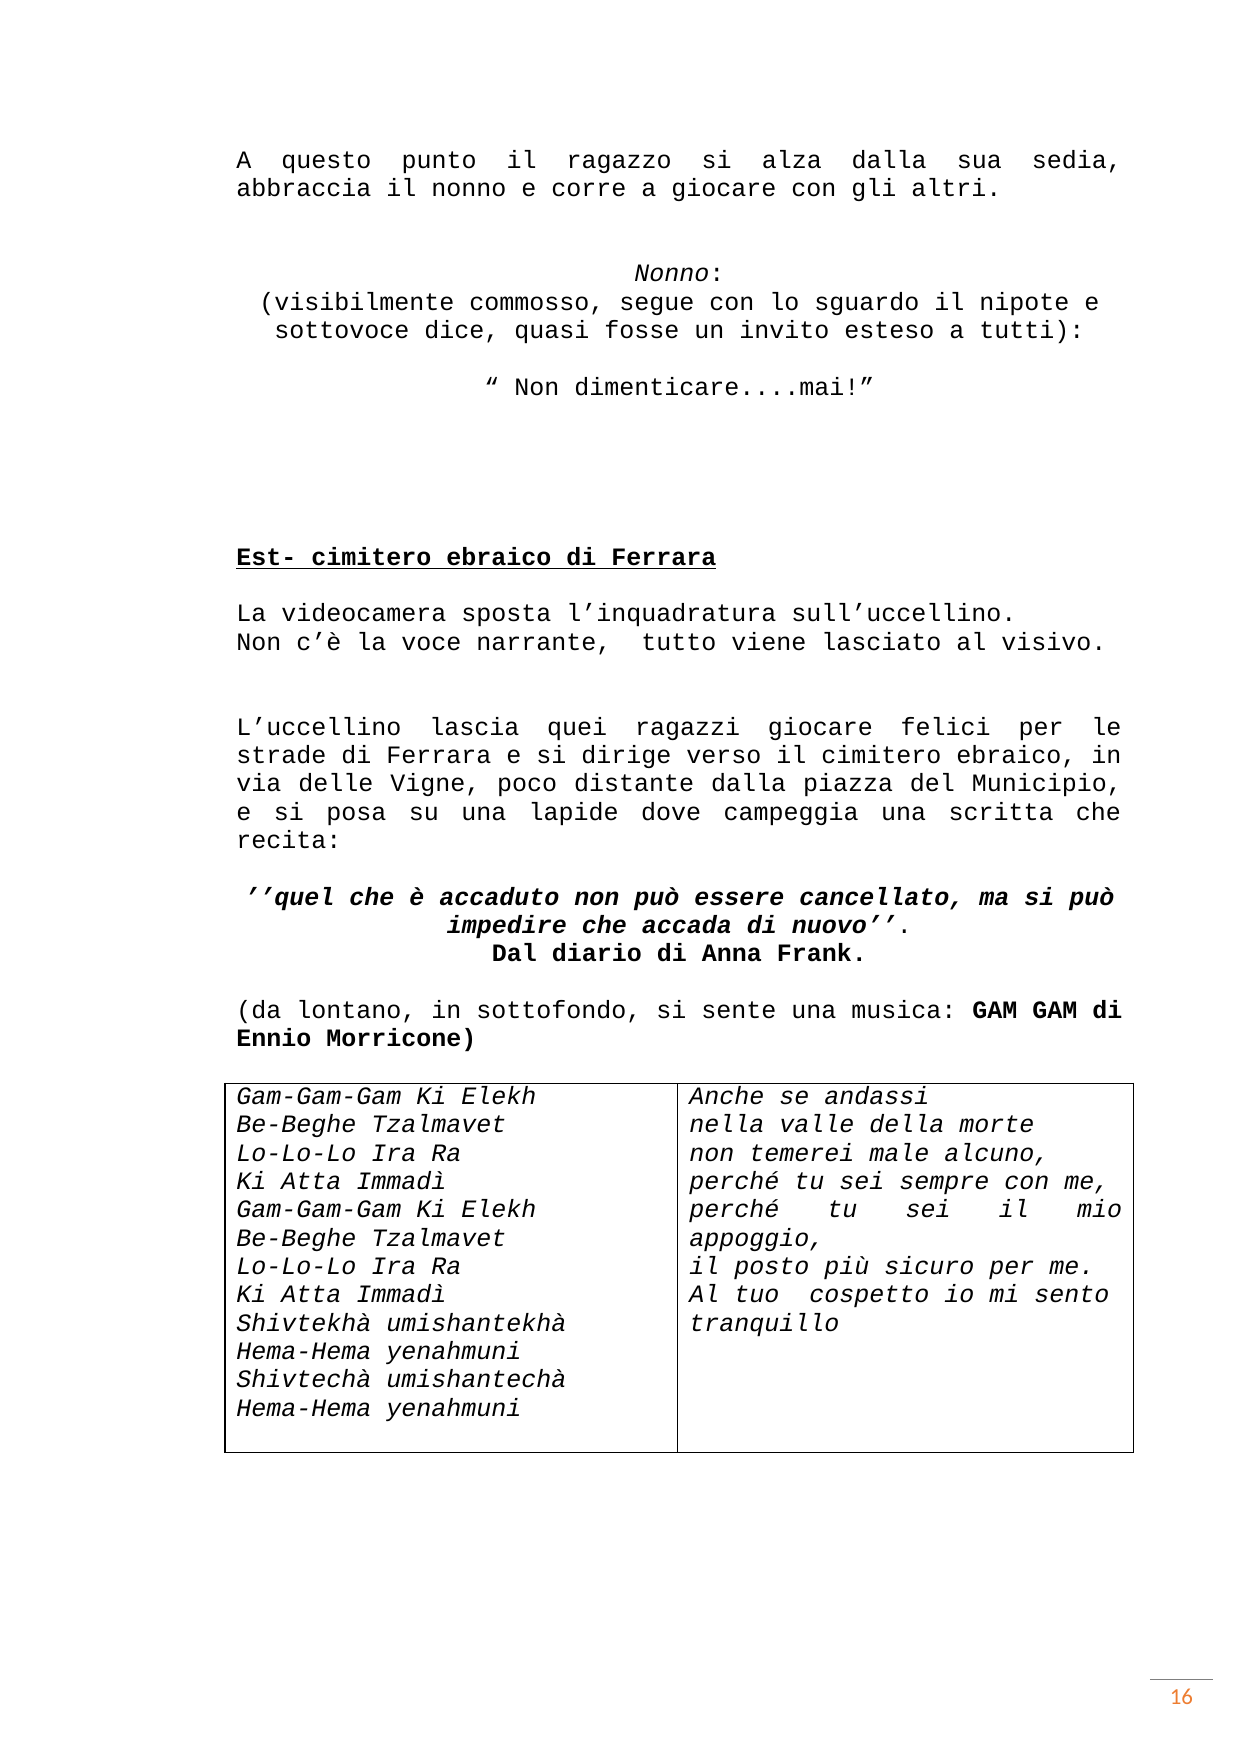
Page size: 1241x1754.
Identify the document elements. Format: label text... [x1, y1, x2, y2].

table_header Gam-Gam-Gam Ki Elekh Be-Beghe Tzalmavet Lo-Lo-Lo Ira Ra Ki Atta Immadì Gam-Gam-Gam Ki Elekh Be-Beghe Tzalmavet Lo-Lo-Lo Ira Ra Ki Atta Immadì Shivtekhà umishantekhà Hema-Hema yenahmuni Shivtechà umishantechà Hema-Hema yenahmuni [226, 1084, 677, 1452]
text “ Non dimenticare....mai!” [236, 374, 1122, 403]
text (da lontano, in sottofondo, si sente una musica: GAM GAM di Ennio Morricone) [236, 998, 1122, 1054]
text Nonno: [236, 261, 1122, 289]
table_header Anche se andassi nella valle della morte non temerei male alcuno, perché tu sei sempre con me, perché tu sei il mio appoggio, il posto più sicuro per me. Al tuo cospetto io mi sento tranquillo [678, 1084, 1133, 1452]
text Non c’è la voce narrante, tutto viene lasciato al visivo. [236, 629, 1122, 658]
text La videocamera sposta l’inquadratura sull’uccellino. [236, 601, 1122, 629]
text A questo punto il ragazzo si alza dalla sua sedia, abbraccia il nonno e corre a giocare con gli altri. [236, 148, 1122, 204]
text L’uccellino lascia quei ragazzi giocare felici per le strade di Ferrara e si dirige verso il cimitero ebraico, in via delle Vigne, poco distante dalla piazza del Municipio, e si posa su una lapide dove campeggia una scritta che recita: [236, 714, 1122, 856]
text Est- cimitero ebraico di Ferrara [236, 544, 1122, 573]
text ’’quel che è accaduto non può essere cancellato, ma si può impedire che accada di nuovo’’. [236, 884, 1122, 941]
text Dal diario di Anna Frank. [236, 941, 1122, 969]
text (visibilmente commosso, segue con lo sguardo il nipote e sottovoce dice, quasi fosse un invito esteso a tutti): [236, 289, 1122, 346]
